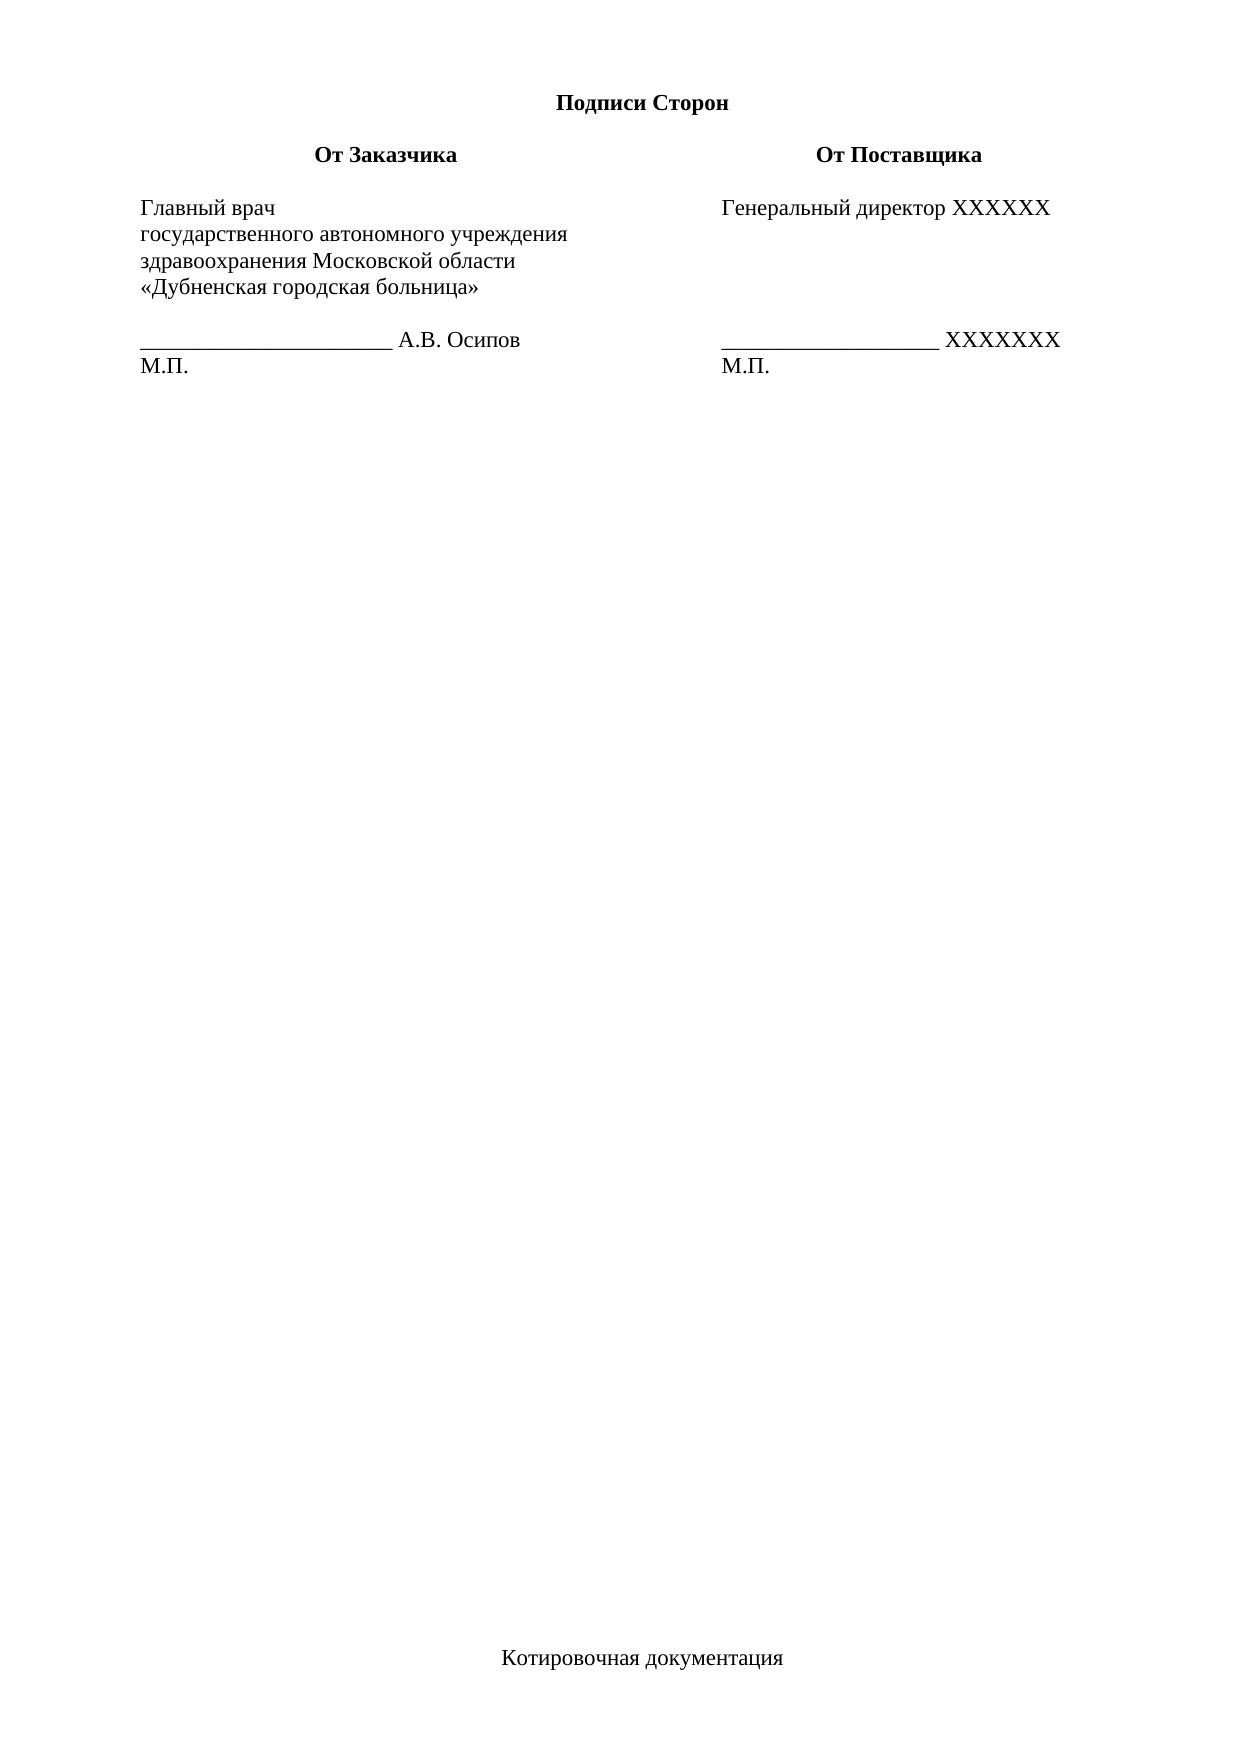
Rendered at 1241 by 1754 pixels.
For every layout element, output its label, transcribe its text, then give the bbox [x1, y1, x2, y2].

text Подписи Сторон [118, 89, 1166, 115]
table_header От Поставщика [642, 141, 1156, 194]
table_header От Заказчика [129, 141, 642, 194]
table_cell Генеральный директор ХХХХХХ ___________________ ХХХХХХХ М.П. [642, 194, 1156, 378]
table_cell Главный врач государственного автономного учреждения здравоохранения Московской области «Дубненская городская больница» ______________________ А.В. Осипов М.П. [129, 194, 642, 378]
